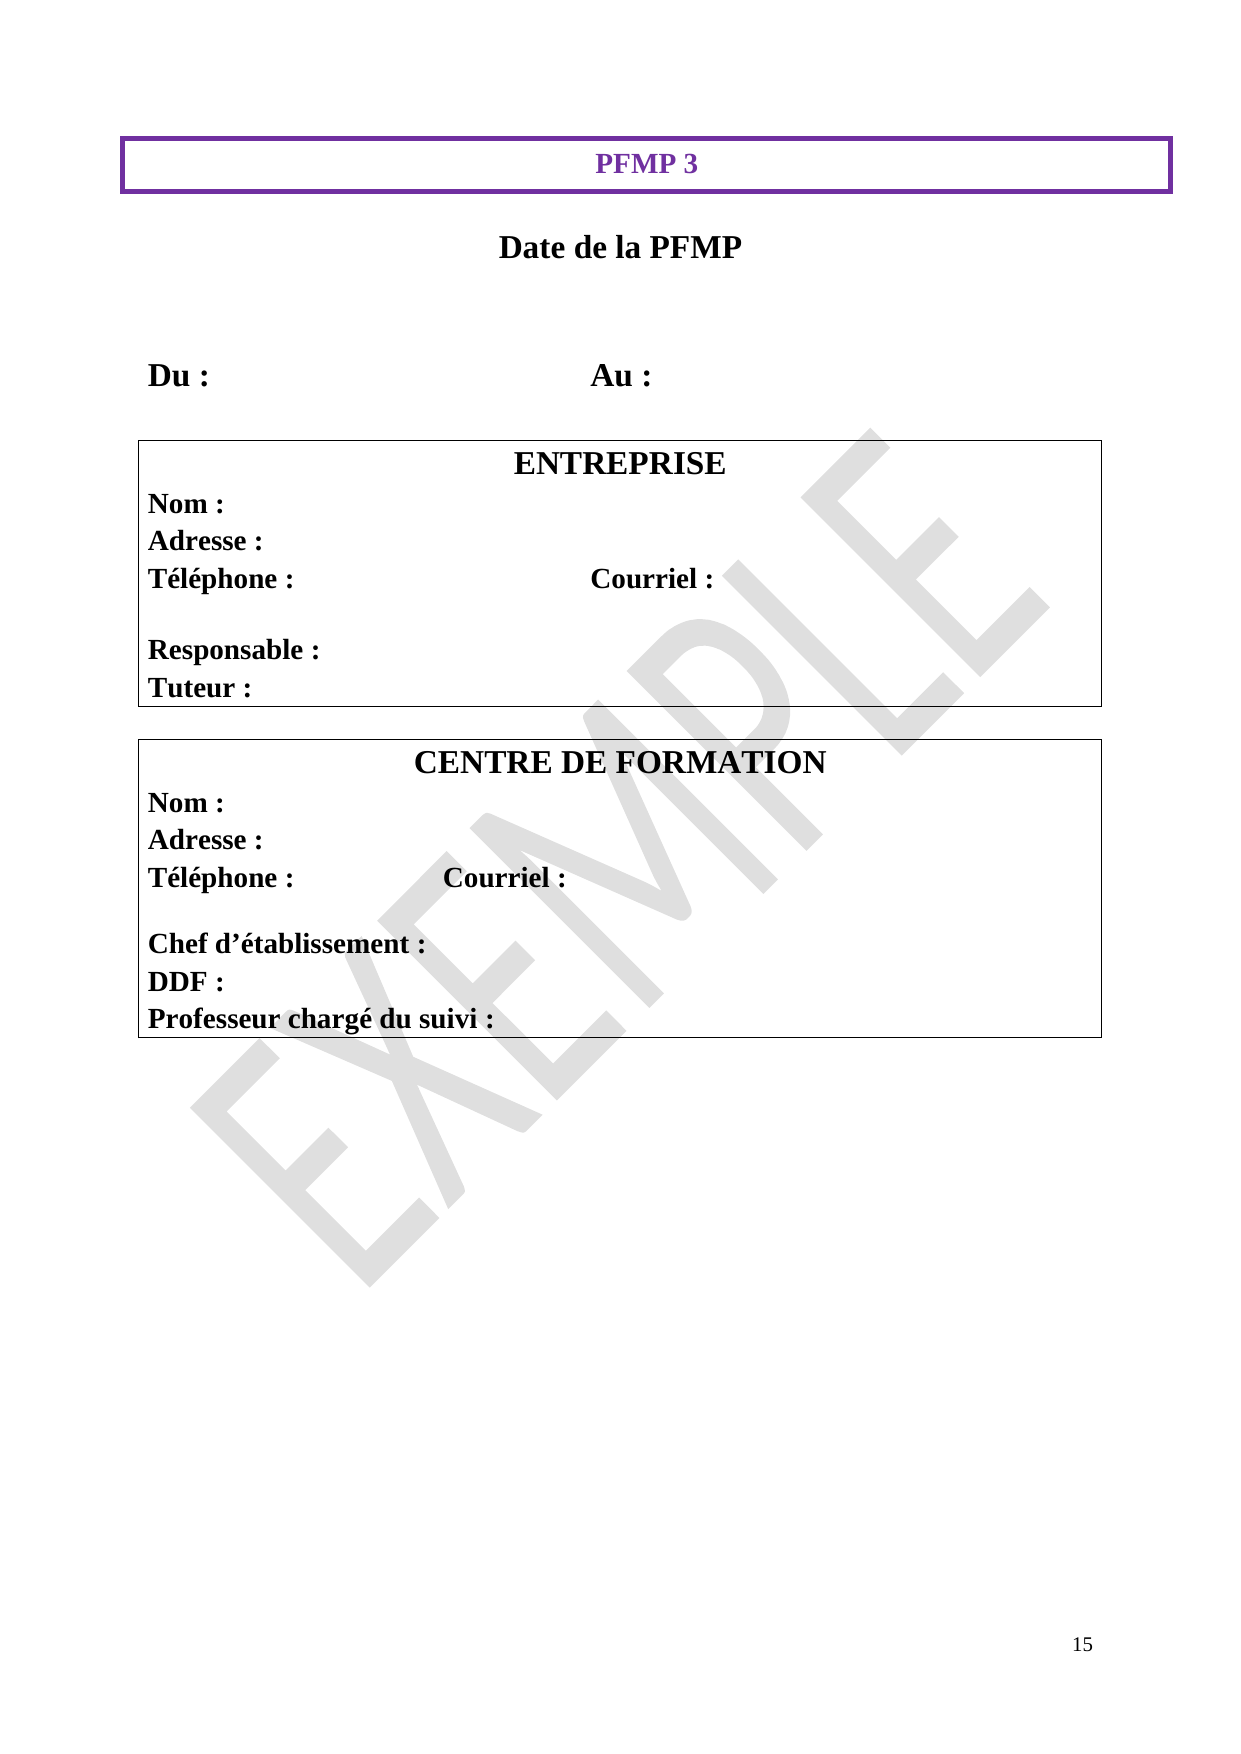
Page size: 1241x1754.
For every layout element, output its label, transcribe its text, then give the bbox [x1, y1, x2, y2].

text ENTREPRISE [139, 441, 1101, 482]
text Chef d’établissement : [139, 923, 1101, 960]
text Professeur chargé du suivi : [139, 998, 1101, 1037]
text Adresse : [139, 520, 1101, 557]
text Du : Au : [148, 355, 1093, 393]
text Téléphone : Courriel : [139, 857, 1101, 894]
text Date de la PFMP [148, 228, 1093, 266]
text DDF : [139, 961, 1101, 997]
text Nom : [139, 483, 1101, 519]
text Tuteur : [139, 667, 1101, 706]
text CENTRE DE FORMATION [139, 740, 1101, 781]
text Adresse : [139, 819, 1101, 856]
text Responsable : [139, 629, 1101, 666]
text Téléphone : Courriel : [139, 558, 1101, 628]
text Nom : [139, 782, 1101, 818]
